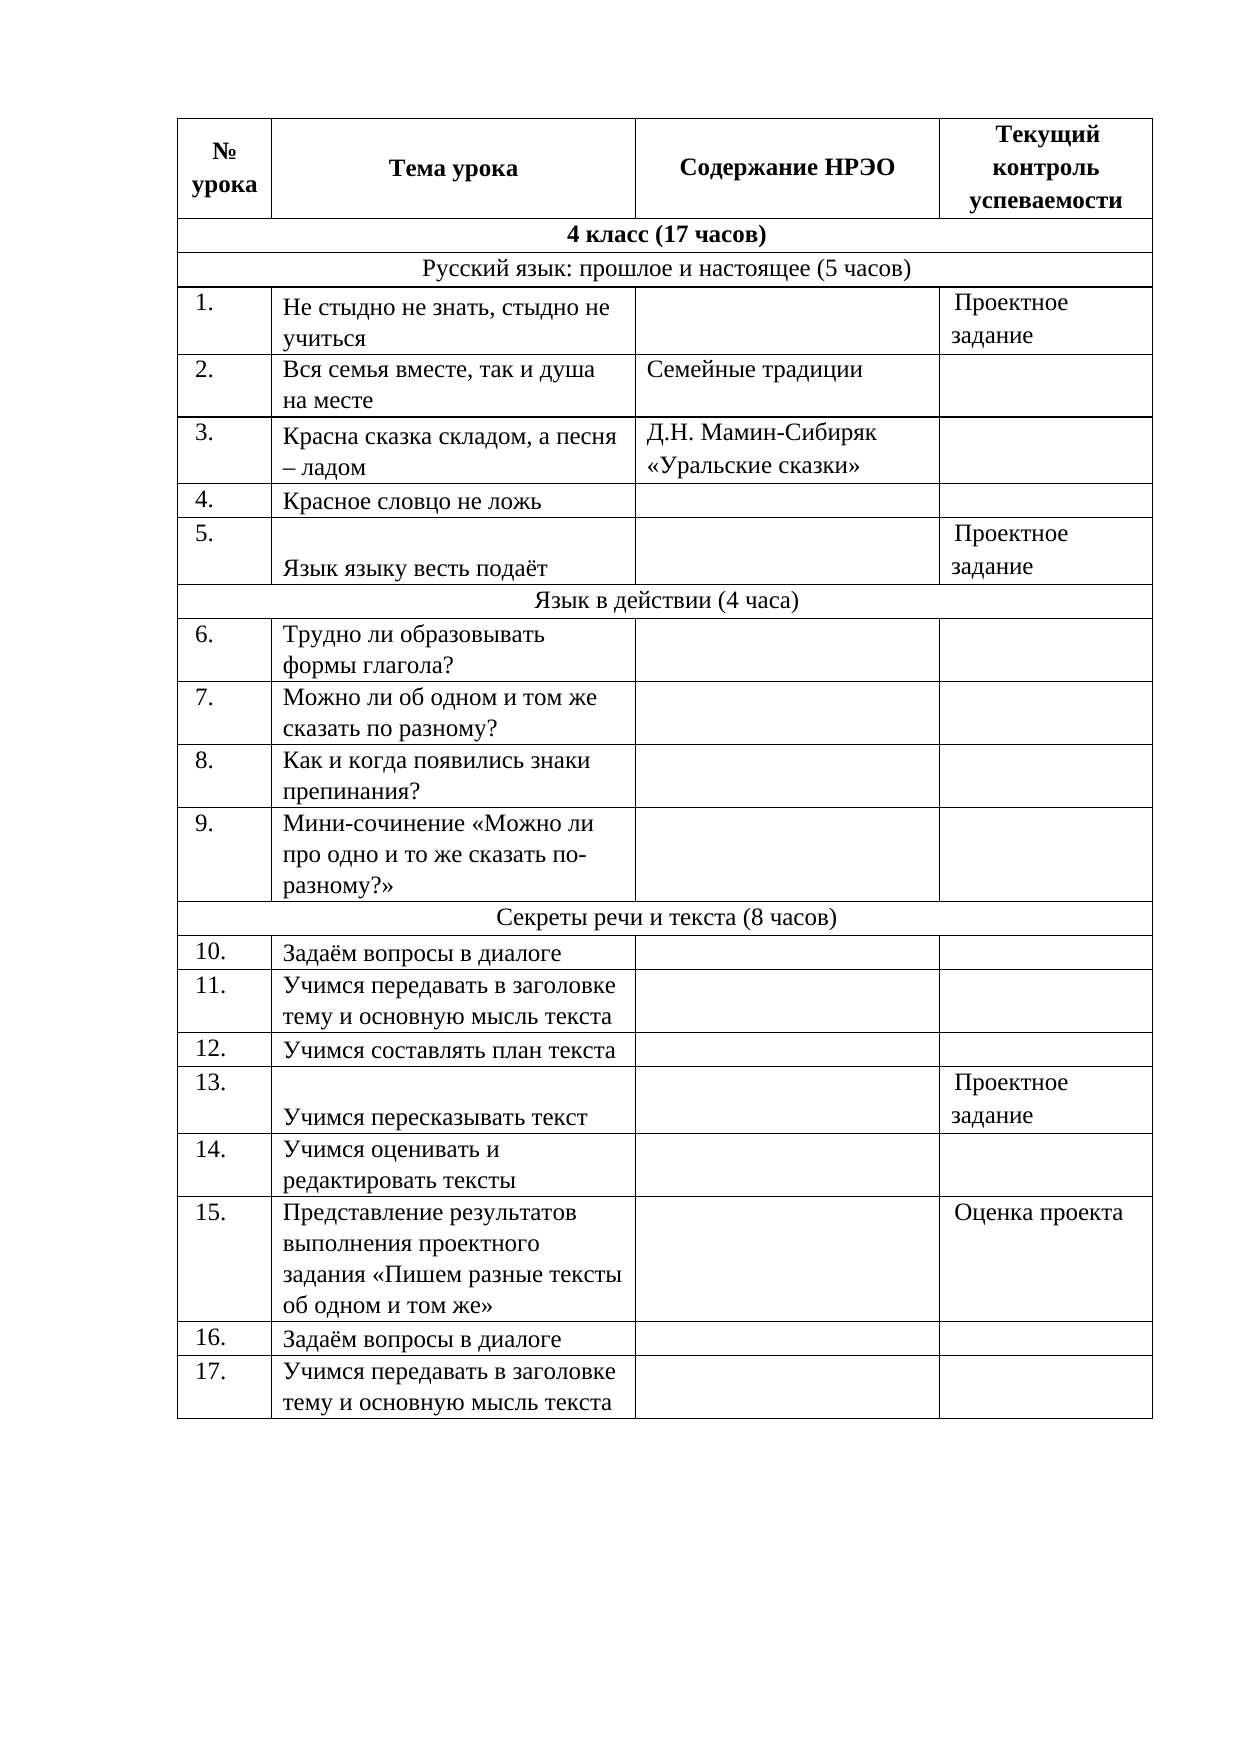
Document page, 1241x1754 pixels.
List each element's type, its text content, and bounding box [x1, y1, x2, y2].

table_cell [178, 1322, 271, 1355]
table_cell Трудно ли образовывать формы глагола? [272, 619, 635, 681]
table_cell Д.Н. Мамин-Сибиряк «Уральские сказки» [636, 418, 939, 483]
table_cell [178, 1067, 271, 1133]
table_cell [178, 1134, 271, 1196]
table_cell [178, 970, 271, 1032]
table_cell Мини-сочинение «Можно ли про одно и то же сказать по-разному?» [272, 808, 635, 901]
table_cell Русский язык: прошлое и настоящее (5 часов) [178, 253, 1152, 286]
table_cell Учимся передавать в заголовке тему и основную мысль текста [272, 970, 635, 1032]
table_header Тема урока [272, 119, 635, 218]
table_cell Язык языку весть подаёт [272, 518, 635, 584]
table_cell [636, 518, 939, 584]
table_cell Проектное задание [940, 288, 1152, 353]
table_cell Задаём вопросы в диалоге [272, 936, 635, 969]
table_cell [940, 1322, 1152, 1355]
table_cell [940, 484, 1152, 517]
table_cell [178, 484, 271, 517]
table_cell [178, 682, 271, 744]
table_cell Задаём вопросы в диалоге [272, 1322, 635, 1355]
table_cell Красное словцо не ложь [272, 484, 635, 517]
table_cell [178, 1356, 271, 1418]
table_cell Учимся составлять план текста [272, 1033, 635, 1066]
table_cell [178, 808, 271, 901]
table_cell [178, 355, 271, 416]
table_cell [178, 518, 271, 584]
table_cell [940, 1134, 1152, 1196]
table_cell Учимся передавать в заголовке тему и основную мысль текста [272, 1356, 635, 1418]
table_cell [636, 808, 939, 901]
table_cell [636, 1067, 939, 1133]
table_cell [940, 418, 1152, 483]
table_cell [940, 1356, 1152, 1418]
table_cell Вся семья вместе, так и душа на месте [272, 355, 635, 416]
table_cell Семейные традиции [636, 355, 939, 416]
table_cell [178, 1033, 271, 1066]
table_cell [940, 682, 1152, 744]
table_cell [940, 970, 1152, 1032]
table_cell [636, 682, 939, 744]
table_cell [178, 936, 271, 969]
table_cell Проектное задание [940, 1067, 1152, 1133]
table_cell [636, 936, 939, 969]
table_cell [178, 619, 271, 681]
table_cell Красна сказка складом, а песня – ладом [272, 418, 635, 483]
table_cell Секреты речи и текста (8 часов) [178, 902, 1152, 935]
table_cell [940, 1033, 1152, 1066]
table_cell [636, 288, 939, 353]
table_cell Учимся оценивать и редактировать тексты [272, 1134, 635, 1196]
table_cell [940, 936, 1152, 969]
table_cell Проектное задание [940, 518, 1152, 584]
table_cell [636, 1356, 939, 1418]
table_cell [178, 288, 271, 353]
table_cell [940, 619, 1152, 681]
table_cell [178, 1197, 271, 1321]
table_cell [636, 1134, 939, 1196]
table_cell [636, 619, 939, 681]
table_cell [636, 484, 939, 517]
table_header Содержание НРЭО [636, 119, 939, 218]
table_cell [940, 808, 1152, 901]
table_cell [178, 745, 271, 807]
table_cell [636, 1197, 939, 1321]
table_cell Не стыдно не знать, стыдно не учиться [272, 288, 635, 353]
table_header № урока [178, 119, 271, 218]
table_cell Можно ли об одном и том же сказать по разному? [272, 682, 635, 744]
table_cell 4 класс (17 часов) [178, 219, 1152, 252]
table_cell [636, 745, 939, 807]
table_cell [636, 970, 939, 1032]
table_cell Учимся пересказывать текст [272, 1067, 635, 1133]
table_header Текущий контроль успеваемости [940, 119, 1152, 218]
table_cell [178, 418, 271, 483]
table_cell Представление результатов выполнения проектного задания «Пишем разные тексты об одном и том же» [272, 1197, 635, 1321]
table_cell [940, 745, 1152, 807]
table_cell [940, 355, 1152, 416]
table_cell Оценка проекта [940, 1197, 1152, 1321]
table_cell [636, 1033, 939, 1066]
table_cell Язык в действии (4 часа) [178, 585, 1152, 618]
table_cell Как и когда появились знаки препинания? [272, 745, 635, 807]
table_cell [636, 1322, 939, 1355]
